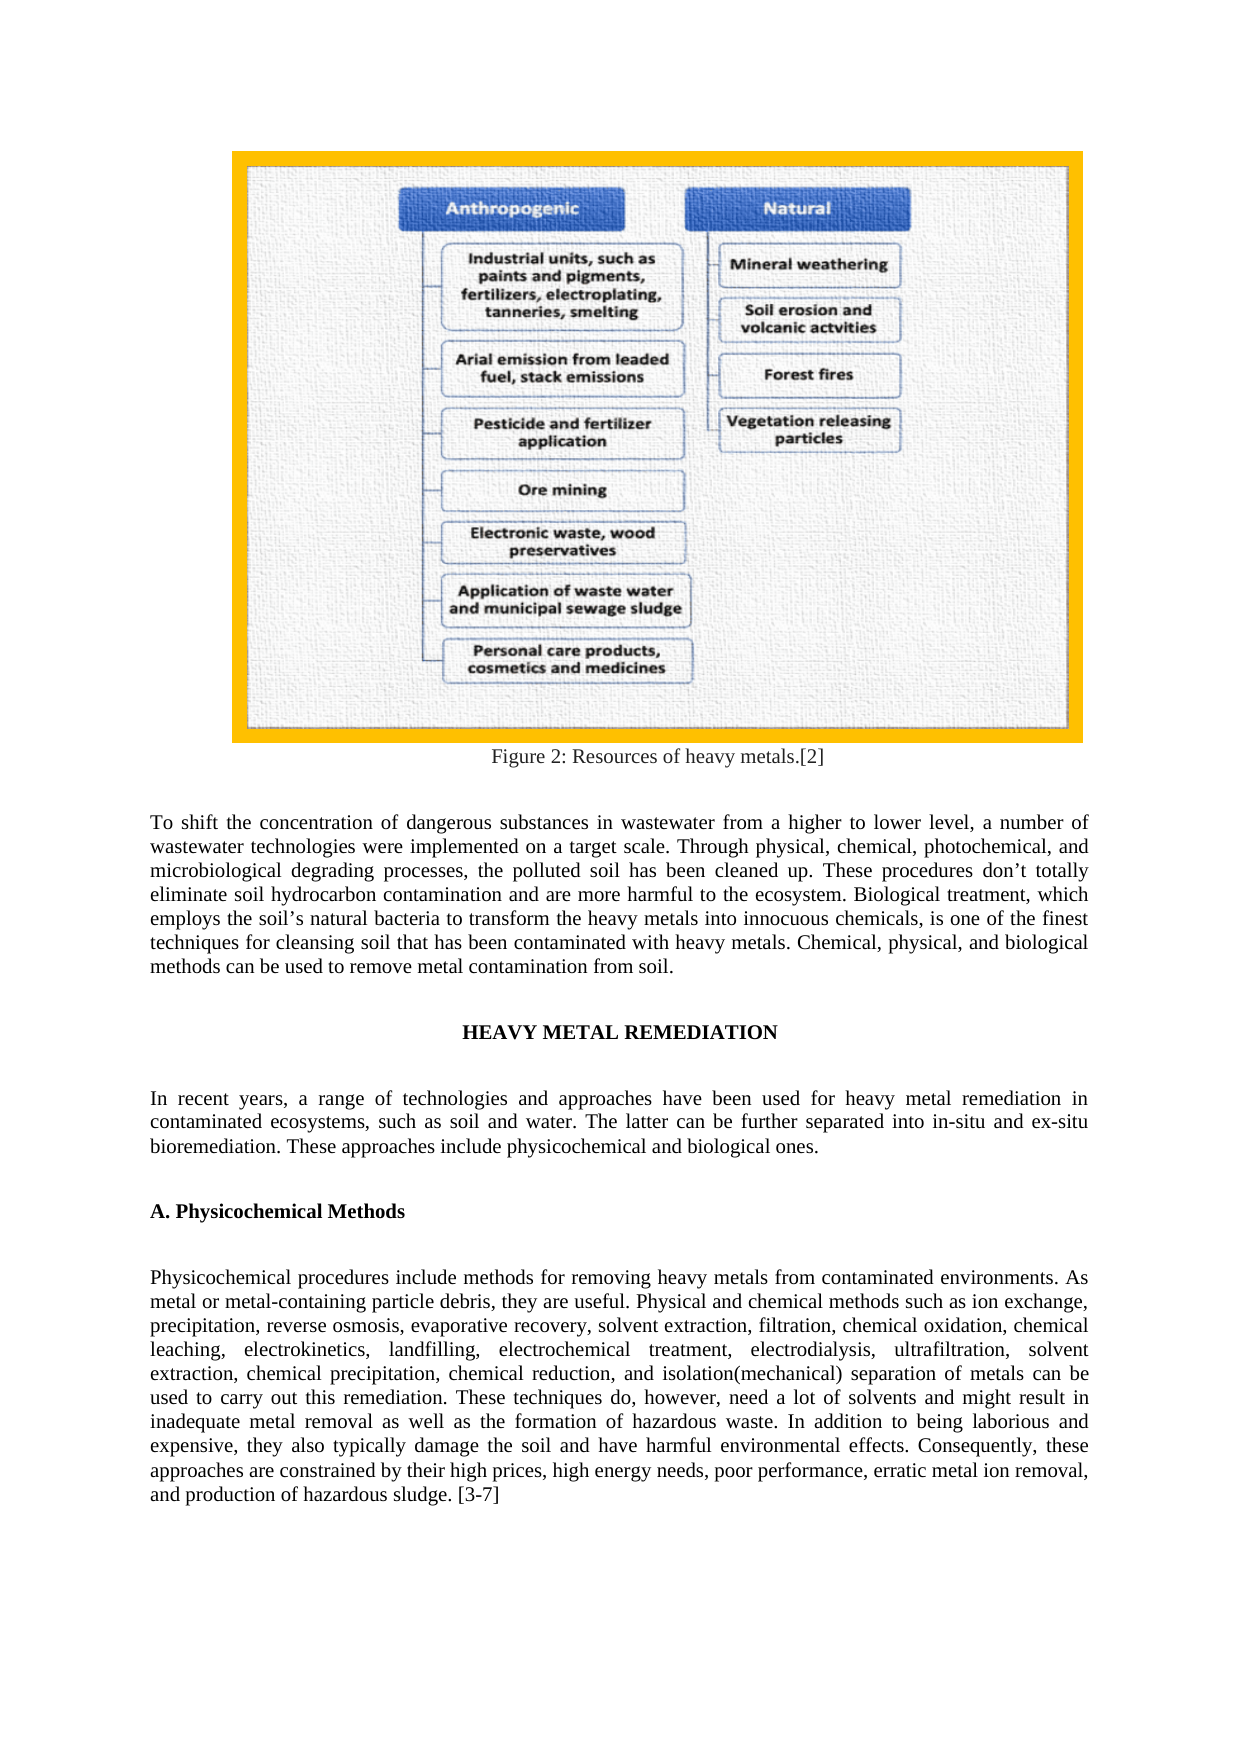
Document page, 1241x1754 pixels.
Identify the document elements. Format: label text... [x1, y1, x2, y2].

text Physicochemical procedures include methods for removing heavy metals from contaminated environments. As metal or metal-containing particle debris, they are useful. Physical and chemical methods such as ion exchange, precipitation, reverse osmosis, evaporative recovery, solvent extraction, filtration, chemical oxidation, chemical leaching, electrokinetics, landfilling, electrochemical treatment, electrodialysis, ultrafiltration, solvent extraction, chemical precipitation, chemical reduction, and isolation(mechanical) separation of metals can be used to carry out this remediation. These techniques do, however, need a lot of solvents and might result in inadequate metal removal as well as the formation of hazardous waste. In addition to being laborious and expensive, they also typically damage the soil and have harmful environmental effects. Consequently, these approaches are constrained by their high prices, high energy needs, poor performance, erratic metal ion removal, and production of hazardous sludge. [3-7] [150, 1265, 1090, 1506]
text To shift the concentration of dangerous substances in wastewater from a higher to lower level, a number of wastewater technologies were implemented on a target scale. Through physical, chemical, photochemical, and microbiological degrading processes, the polluted soil has been cleaned up. These procedures don’t totally eliminate soil hydrocarbon contamination and are more harmful to the ecosystem. Biological treatment, which employs the soil’s natural bacteria to transform the heavy metals into innocuous chemicals, is one of the finest techniques for cleansing soil that has been contaminated with heavy metals. Chemical, physical, and biological methods can be used to remove metal contamination from soil. [150, 809, 1090, 978]
picture [247, 166, 1069, 729]
text In recent years, a range of technologies and approaches have been used for heavy metal remediation in contaminated ecosystems, such as soil and water. The latter can be further separated into in-situ and ex-situ bioremediation. These approaches include physicochemical and biological ones. [150, 1085, 1090, 1158]
text A. Physicochemical Methods [150, 1199, 1090, 1223]
text HEAVY METAL REMEDIATION [150, 1020, 1090, 1044]
